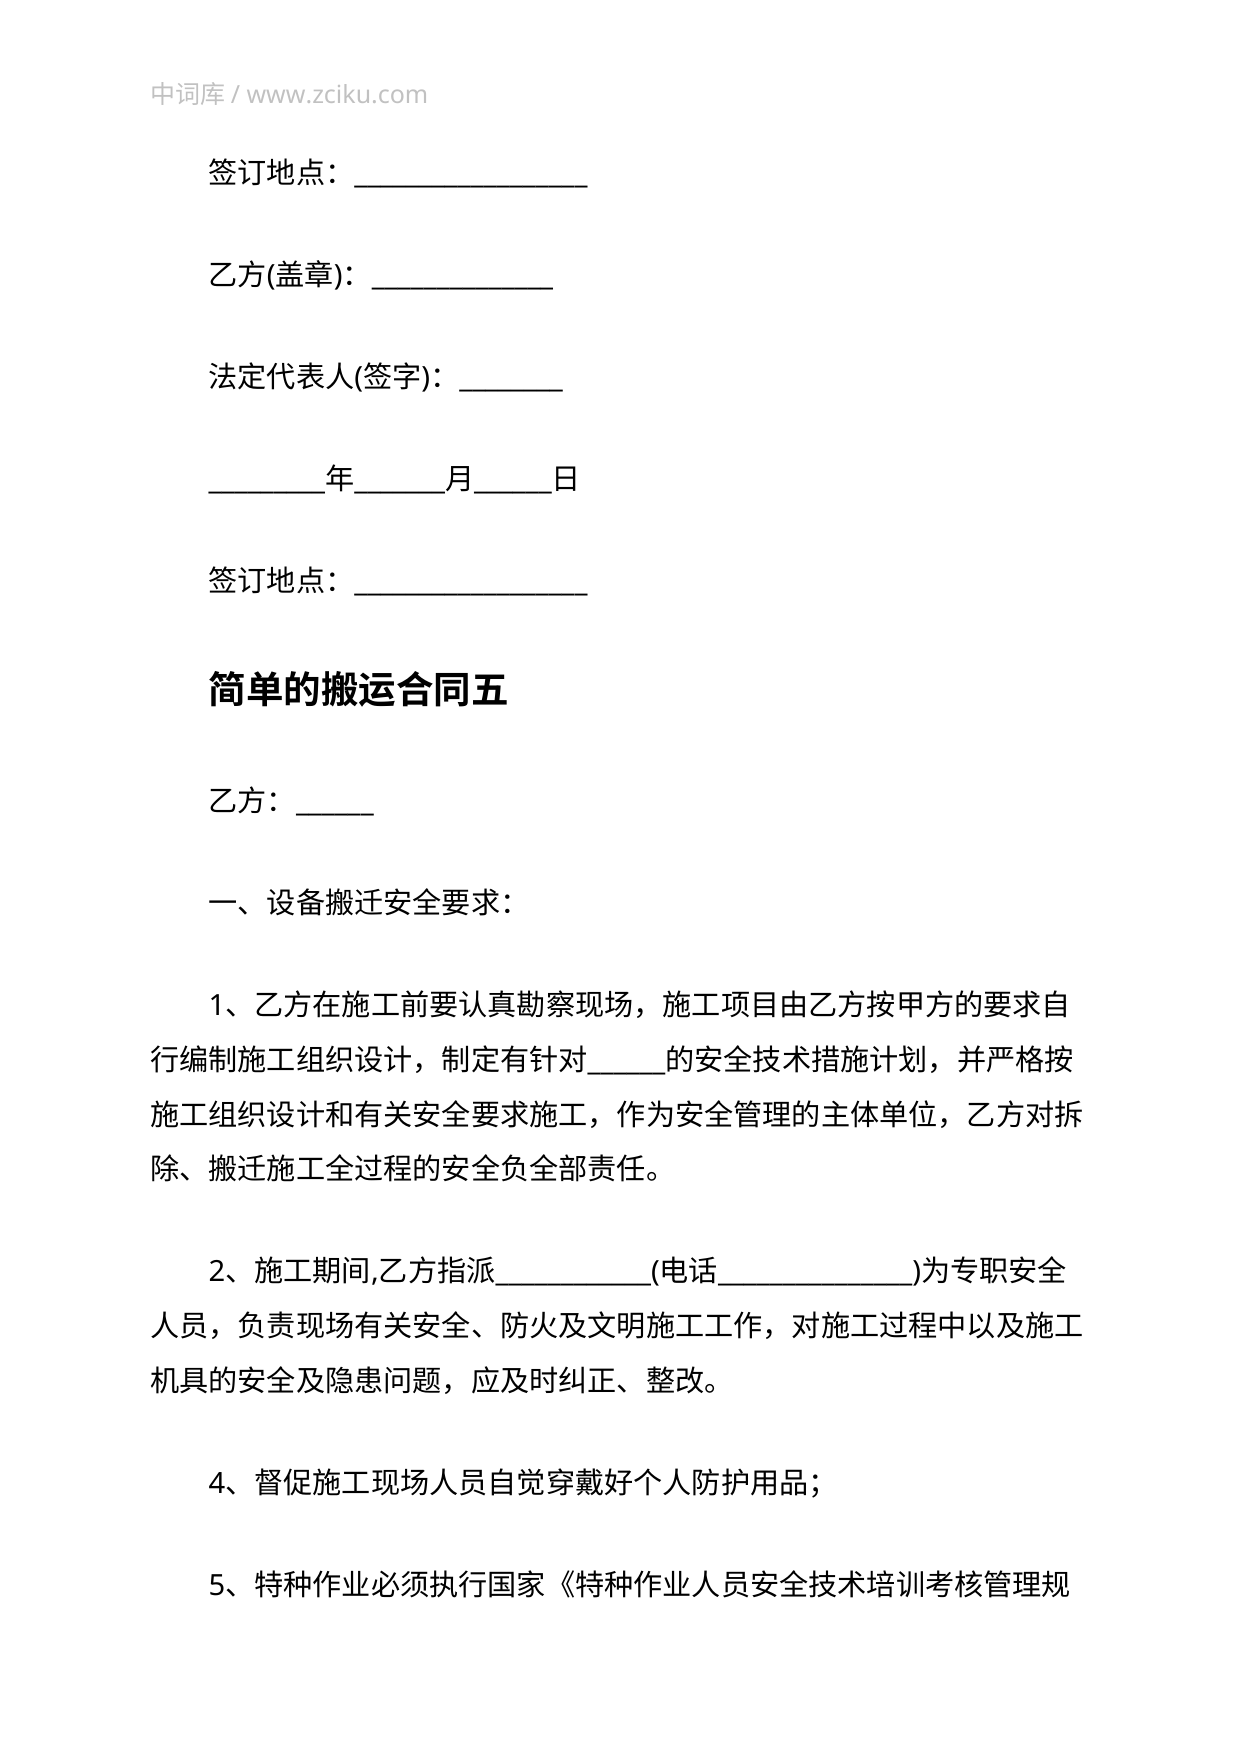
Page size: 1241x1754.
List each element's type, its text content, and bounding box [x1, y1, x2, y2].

text 签订地点：__________________ [150, 558, 1090, 600]
text 简单的搬运合同五 [150, 660, 1090, 714]
text 1、乙方在施工前要认真勘察现场，施工项目由乙方按甲方的要求自行编制施工组织设计，制定有针对______的安全技术措施计划，并严格按施工组织设计和有关安全要求施工，作为安全管理的主体单位，乙方对拆除、搬迁施工全过程的安全负全部责任。 [150, 981, 1090, 1188]
text 法定代表人(签字)：________ [150, 354, 1090, 396]
text 2、施工期间,乙方指派____________(电话_______________)为专职安全人员，负责现场有关安全、防火及文明施工工作，对施工过程中以及施工机具的安全及隐患问题，应及时纠正、整改。 [150, 1248, 1090, 1400]
text _________年_______月______日 [150, 456, 1090, 498]
text 乙方(盖章)：______________ [150, 252, 1090, 294]
text 一、设备搬迁安全要求： [150, 879, 1090, 922]
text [150, 1561, 1090, 1604]
text 乙方：______ [150, 777, 1090, 820]
text 4、督促施工现场人员自觉穿戴好个人防护用品； [150, 1459, 1090, 1502]
text 签订地点：__________________ [150, 150, 1090, 192]
